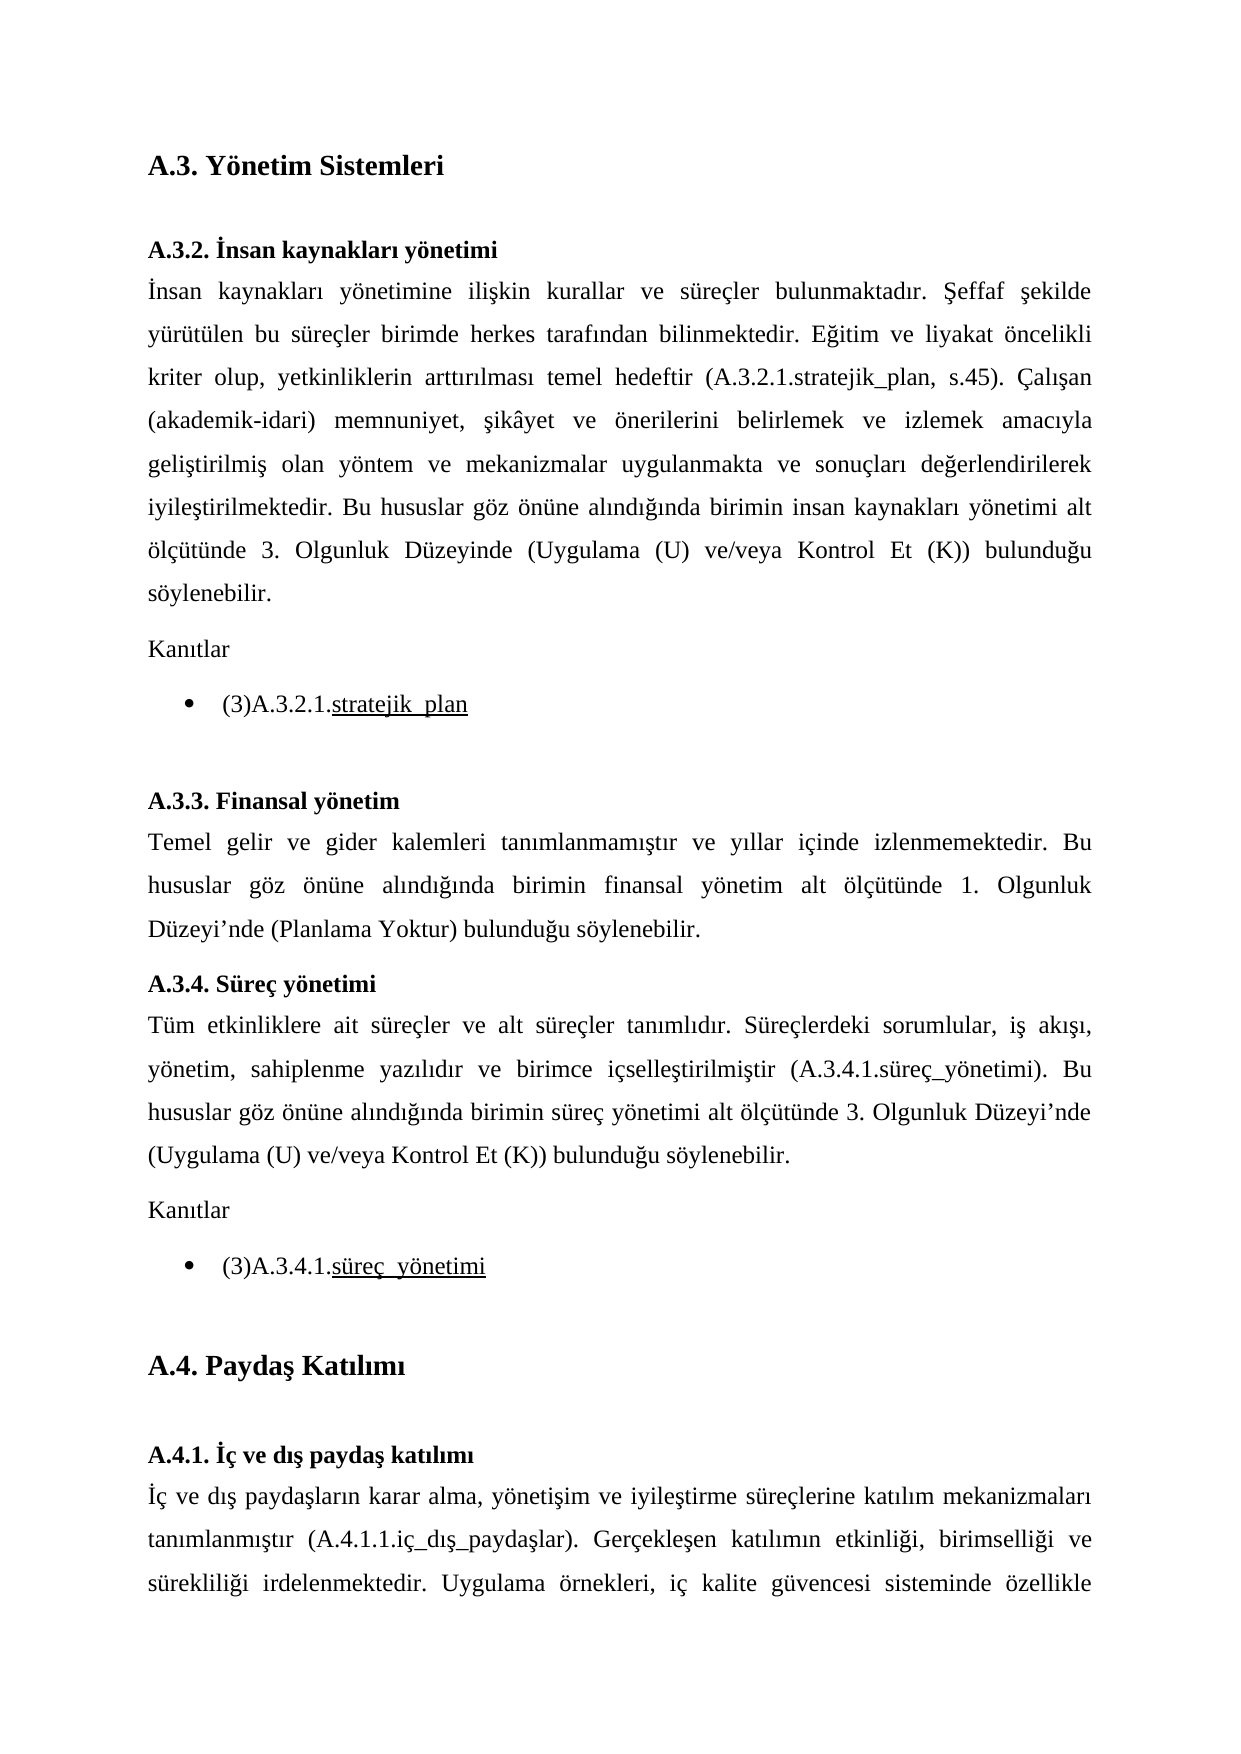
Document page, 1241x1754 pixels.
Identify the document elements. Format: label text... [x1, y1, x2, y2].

text Kanıtlar [148, 1196, 1093, 1224]
text A.3. Yönetim Sistemleri [148, 148, 1093, 181]
text Tüm etkinliklere ait süreçler ve alt süreçler tanımlıdır. Süreçlerdeki sorumlular, iş akışı, yönetim, sahiplenme yazılıdır ve birimce içselleştirilmiştir (A.3.4.1.süreç_yönetimi). Bu hususlar göz önüne alındığında birimin süreç yönetimi alt ölçütünde 3. Olgunluk Düzeyi’nde (Uygulama (U) ve/veya Kontrol Et (K)) bulunduğu söylenebilir. [148, 1011, 1093, 1169]
list (3)A.3.2.1.stratejik_plan [185, 689, 1093, 718]
text A.3.2. İnsan kaynakları yönetimi [148, 235, 1093, 264]
text A.3.4. Süreç yönetimi [148, 969, 1093, 998]
text Kanıtlar [148, 634, 1093, 662]
text A.4. Paydaş Katılımı [148, 1348, 1093, 1382]
text İnsan kaynakları yönetimine ilişkin kurallar ve süreçler bulunmaktadır. Şeffaf şekilde yürütülen bu süreçler birimde herkes tarafından bilinmektedir. Eğitim ve liyakat öncelikli kriter olup, yetkinliklerin arttırılması temel hedeftir (A.3.2.1.stratejik_plan, s.45). Çalışan (akademik-idari) memnuniyet, şikâyet ve önerilerini belirlemek ve izlemek amacıyla geliştirilmiş olan yöntem ve mekanizmalar uygulanmakta ve sonuçları değerlendirilerek iyileştirilmektedir. Bu hususlar göz önüne alındığında birimin insan kaynakları yönetimi alt ölçütünde 3. Olgunluk Düzeyinde (Uygulama (U) ve/veya Kontrol Et (K)) bulunduğu söylenebilir. [148, 276, 1093, 607]
text A.3.3. Finansal yönetim [148, 786, 1093, 815]
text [148, 1481, 1093, 1596]
text Temel gelir ve gider kalemleri tanımlanmamıştır ve yıllar içinde izlenmemektedir. Bu hususlar göz önüne alındığında birimin finansal yönetim alt ölçütünde 1. Olgunluk Düzeyi’nde (Planlama Yoktur) bulunduğu söylenebilir. [148, 827, 1093, 942]
list (3)A.3.4.1.süreç_yönetimi [185, 1251, 1093, 1280]
text A.4.1. İç ve dış paydaş katılımı [148, 1440, 1093, 1469]
